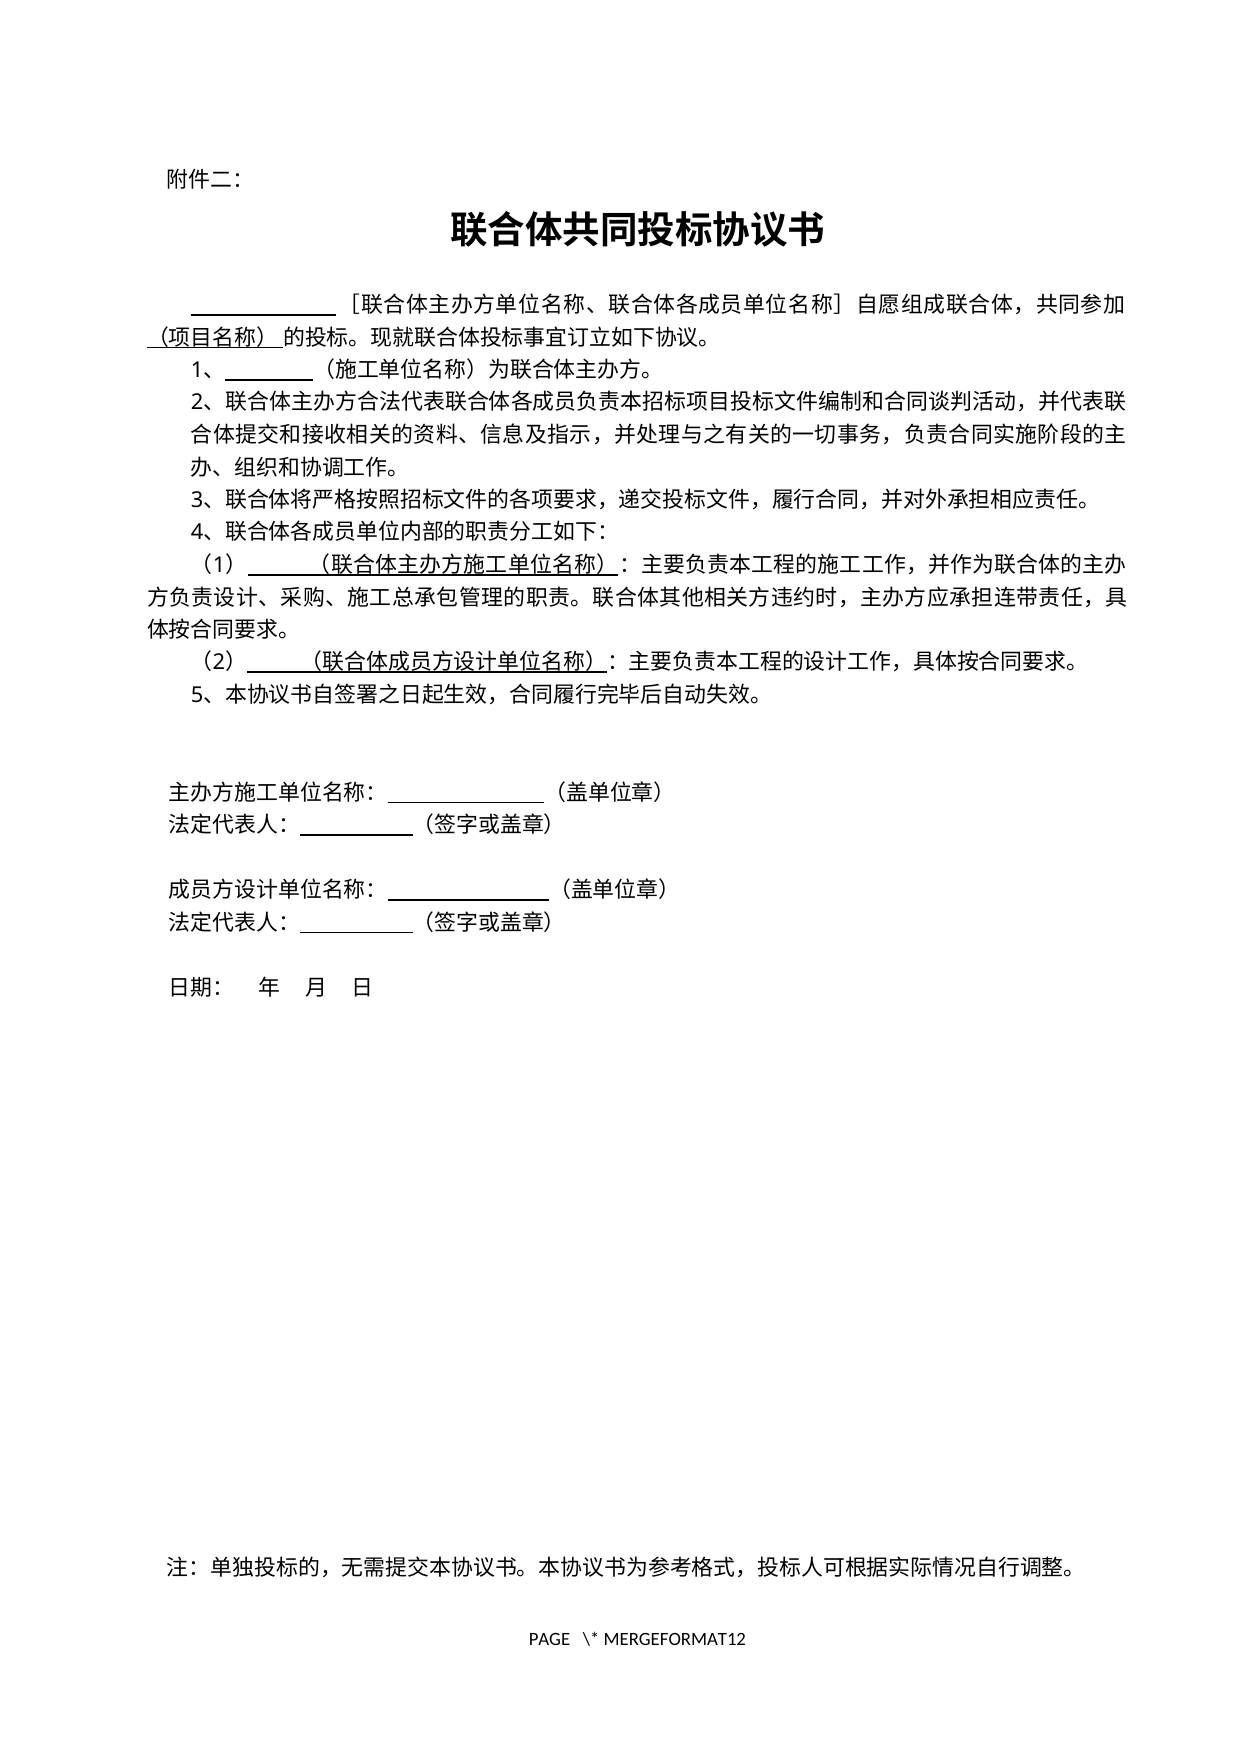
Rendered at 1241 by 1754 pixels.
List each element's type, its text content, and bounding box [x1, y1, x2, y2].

table_header ［联合体主办方单位名称、联合体各成员单位名称］自愿组成联合体，共同参加 （项目名称） 的投标。现就联合体投标事宜订立如下协议。 1、 （施工单位名称）为联合体主办方。 2、联合体主办方合法代表联合体各成员负责本招标项目投标文件编制和合同谈判活动，并代表联合体提交和接收相关的资料、信息及指示，并处理与之有关的一切事务，负责合同实施阶段的主办、组织和协调工作。 3、联合体将严格按照招标文件的各项要求，递交投标文件，履行合同，并对外承担相应责任。 4、联合体各成员单位内部的职责分工如下： （1） （联合体主办方施工单位名称）：主要负责本工程的施工工作，并作为联合体的主办方负责设计、采购、施工总承包管理的职责。联合体其他相关方违约时，主办方应承担连带责任，具体按合同要求。 （2） （联合体成员方设计单位名称）：主要负责本工程的设计工作，具体按合同要求。 5、本协议书自签署之日起生效，合同履行完毕后自动失效。 主办方施工单位名称： （盖单位章） 法定代表人： （签字或盖章） 成员方设计单位名称： （盖单位章） 法定代表人： （签字或盖章） 日期： 年 月 日 [136, 287, 1139, 1542]
text 注：单独投标的，无需提交本协议书。本协议书为参考格式，投标人可根据实际情况自行调整。 [167, 1542, 1097, 1584]
text 联合体共同投标协议书 [167, 194, 1108, 259]
text 附件二： [167, 162, 1108, 194]
